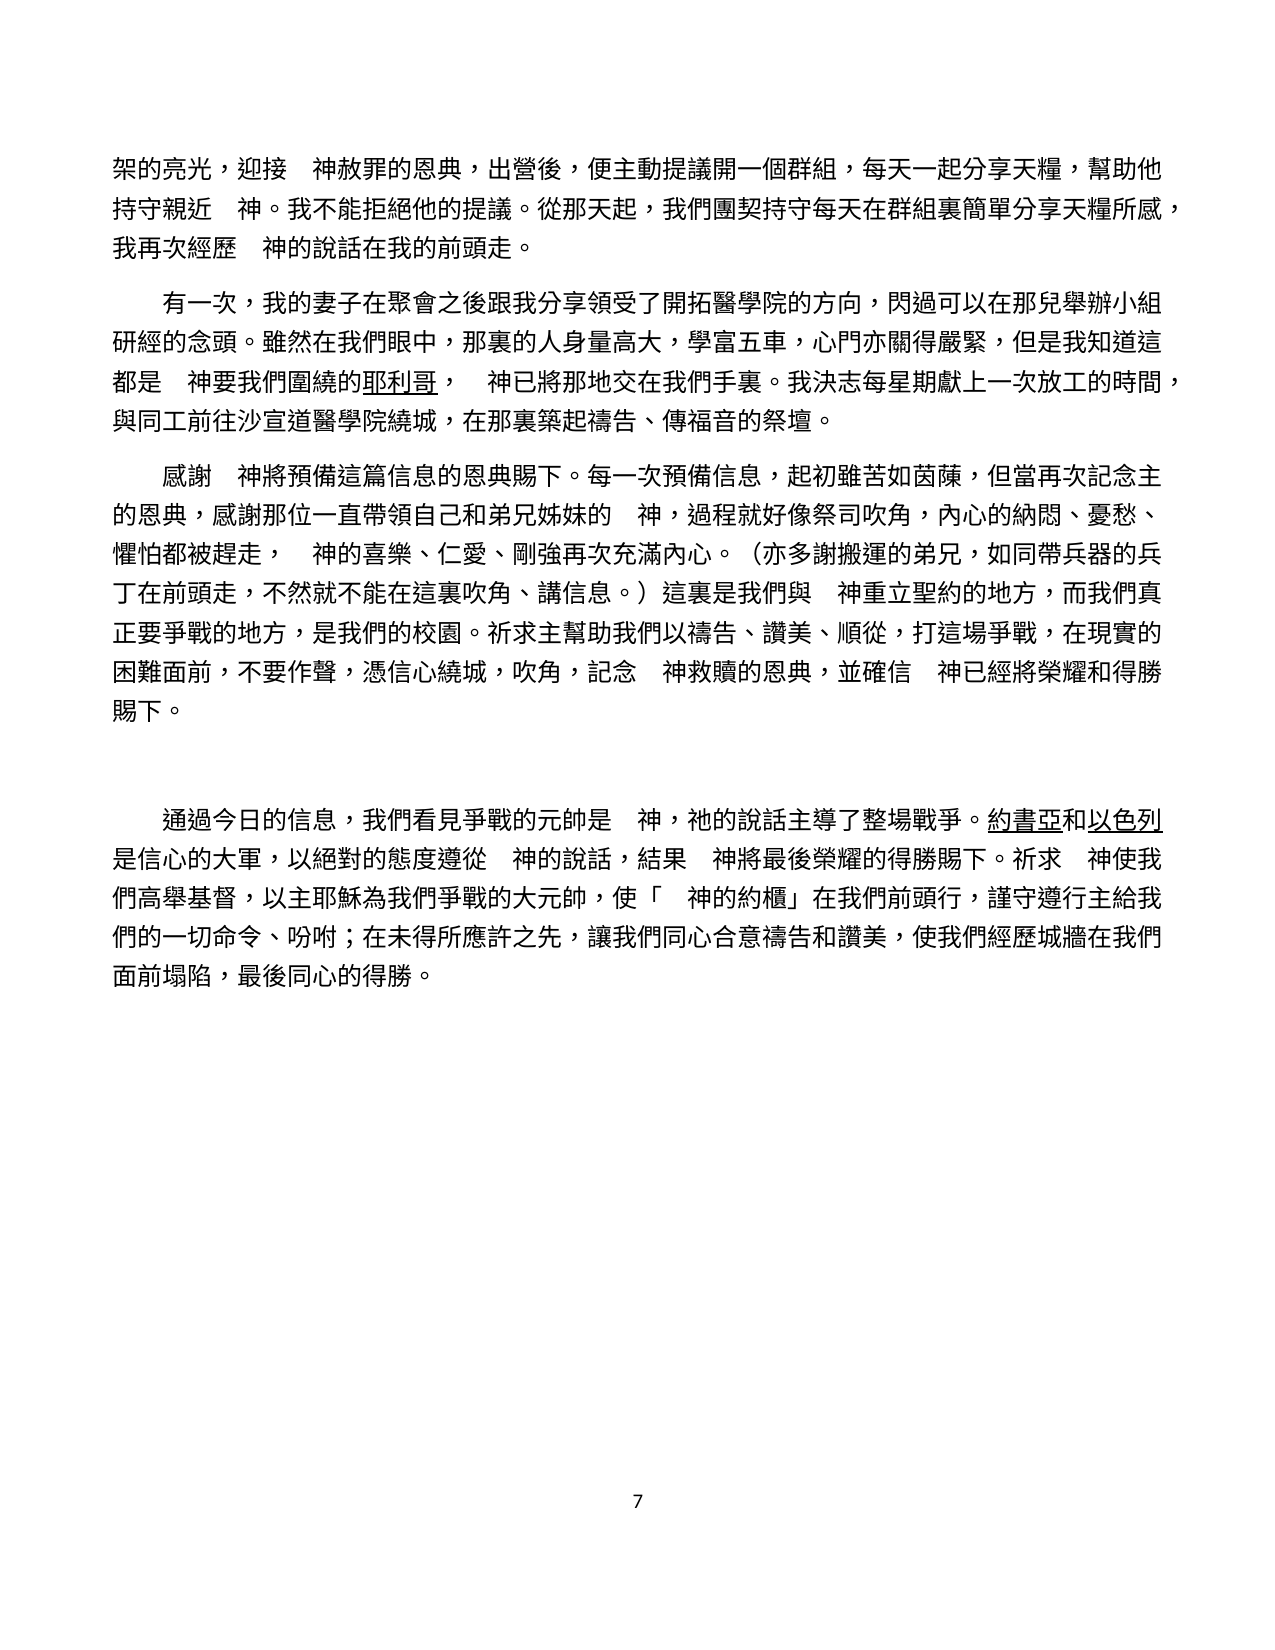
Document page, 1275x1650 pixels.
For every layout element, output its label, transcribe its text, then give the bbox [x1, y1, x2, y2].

text 通過今日的信息，我們看見爭戰的元帥是 神，祂的說話主導了整場戰爭。約書亞和以色列是信心的大軍，以絕對的態度遵從 神的說話，結果 神將最後榮耀的得勝賜下。祈求 神使我們高舉基督，以主耶穌為我們爭戰的大元帥，使「 神的約櫃」在我們前頭行，謹守遵行主給我們的一切命令、吩咐；在未得所應許之先，讓我們同心合意禱告和讚美，使我們經歷城牆在我們面前塌陷，最後同心的得勝。 [112, 800, 1162, 993]
text 感謝 神將預備這篇信息的恩典賜下。每一次預備信息，起初雖苦如茵蔯，但當再次記念主的恩典，感謝那位一直帶領自己和弟兄姊妹的 神，過程就好像祭司吹角，內心的納悶、憂愁、懼怕都被趕走， 神的喜樂、仁愛、剛強再次充滿內心。（亦多謝搬運的弟兄，如同帶兵器的兵丁在前頭走，不然就不能在這裏吹角、講信息。）這裏是我們與 神重立聖約的地方，而我們真正要爭戰的地方，是我們的校園。祈求主幫助我們以禱告、讚美、順從，打這場爭戰，在現實的困難面前，不要作聲，憑信心繞城，吹角，記念 神救贖的恩典，並確信 神已經將榮耀和得勝 賜下。 [112, 457, 1162, 727]
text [112, 150, 1162, 264]
text 有一次，我的妻子在聚會之後跟我分享領受了開拓醫學院的方向，閃過可以在那兒舉辦小組研經的念頭。雖然在我們眼中，那裏的人身量高大，學富五車，心門亦關得嚴緊，但是我知道這都是 神要我們圍繞的耶利哥， 神已將那地交在我們手裏。我決志每星期獻上一次放工的時間，與同工前往沙宣道醫學院繞城，在那裏築起禱告、傳福音的祭壇。 [112, 284, 1162, 437]
